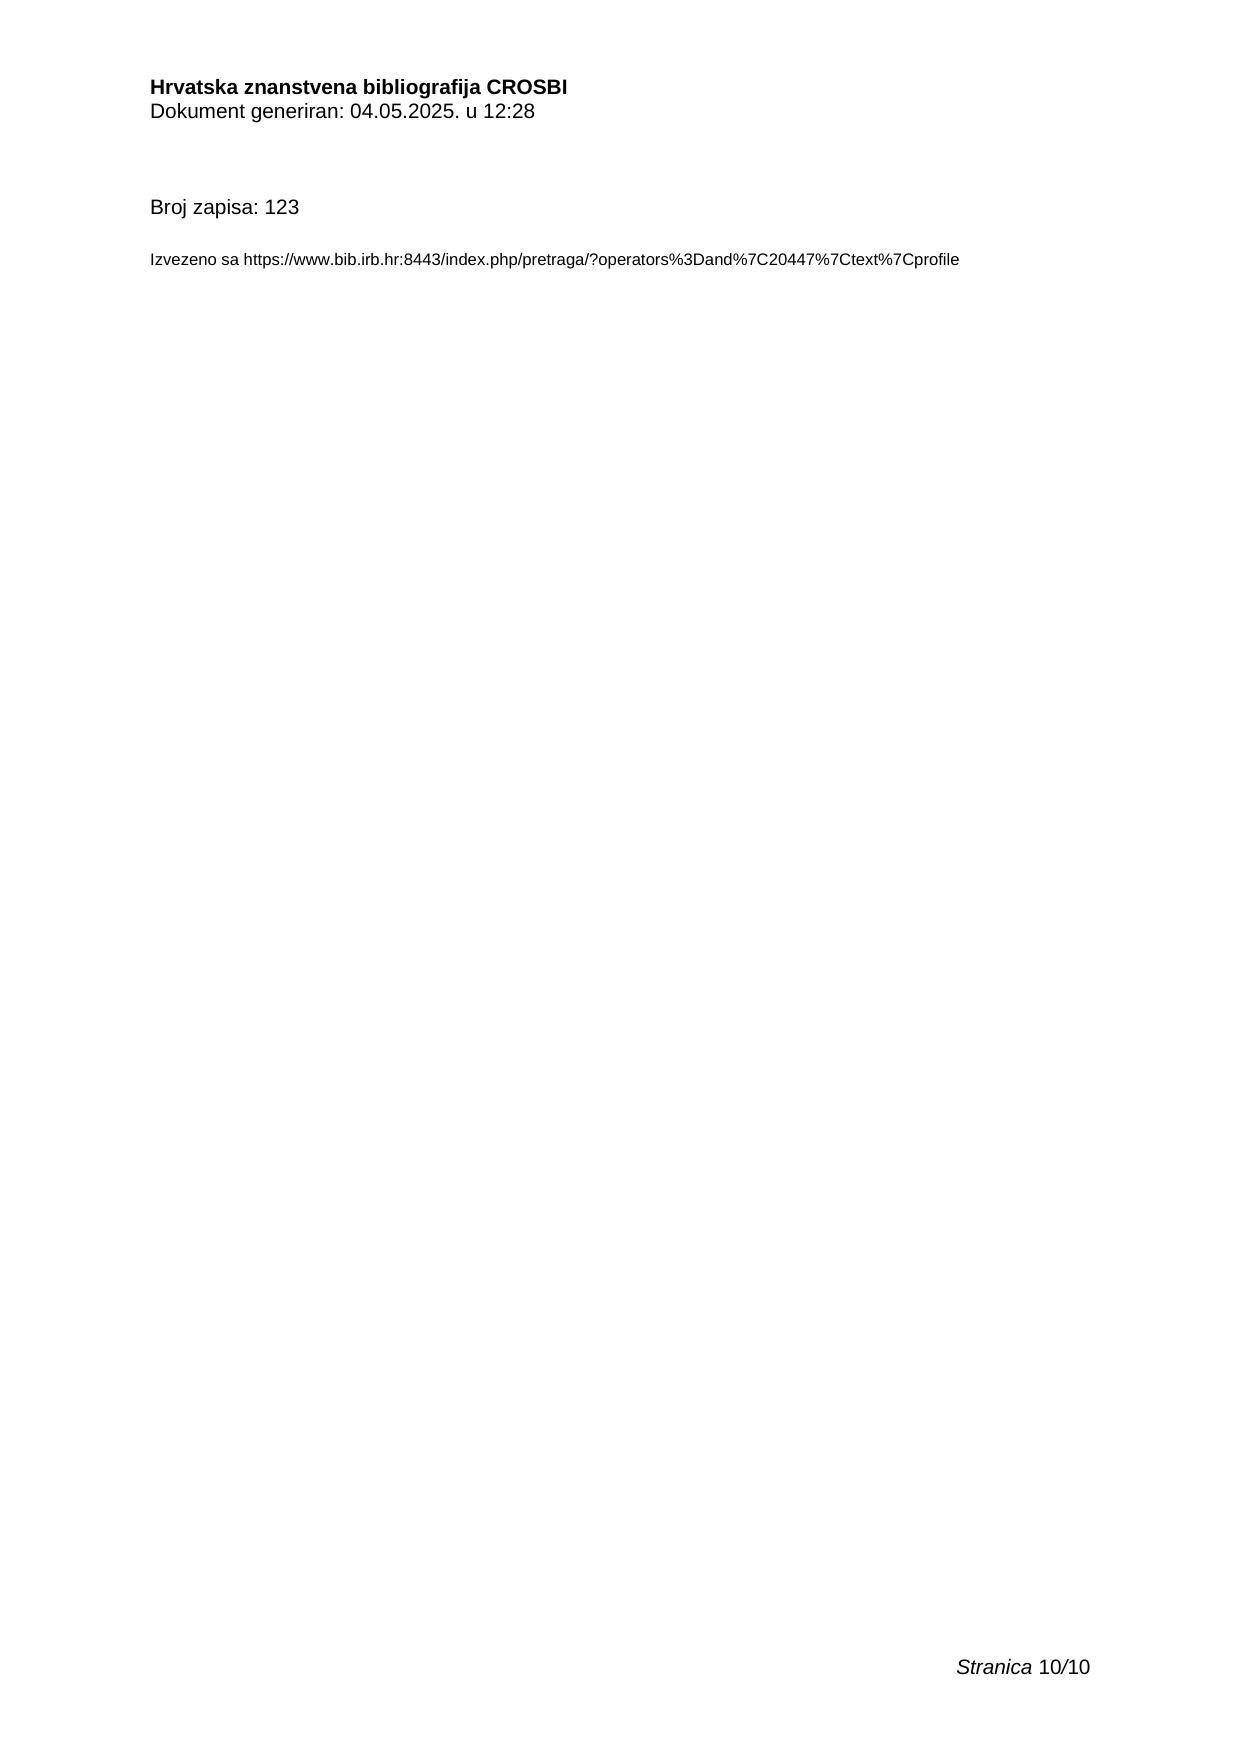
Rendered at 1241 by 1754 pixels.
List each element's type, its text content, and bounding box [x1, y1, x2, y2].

text Izvezeno sa https://www.bib.irb.hr:8443/index.php/pretraga/?operators%3Dand%7C20447%7Ctext%7Cprofile [150, 250, 1090, 269]
text Broj zapisa: 123 [150, 195, 1090, 219]
